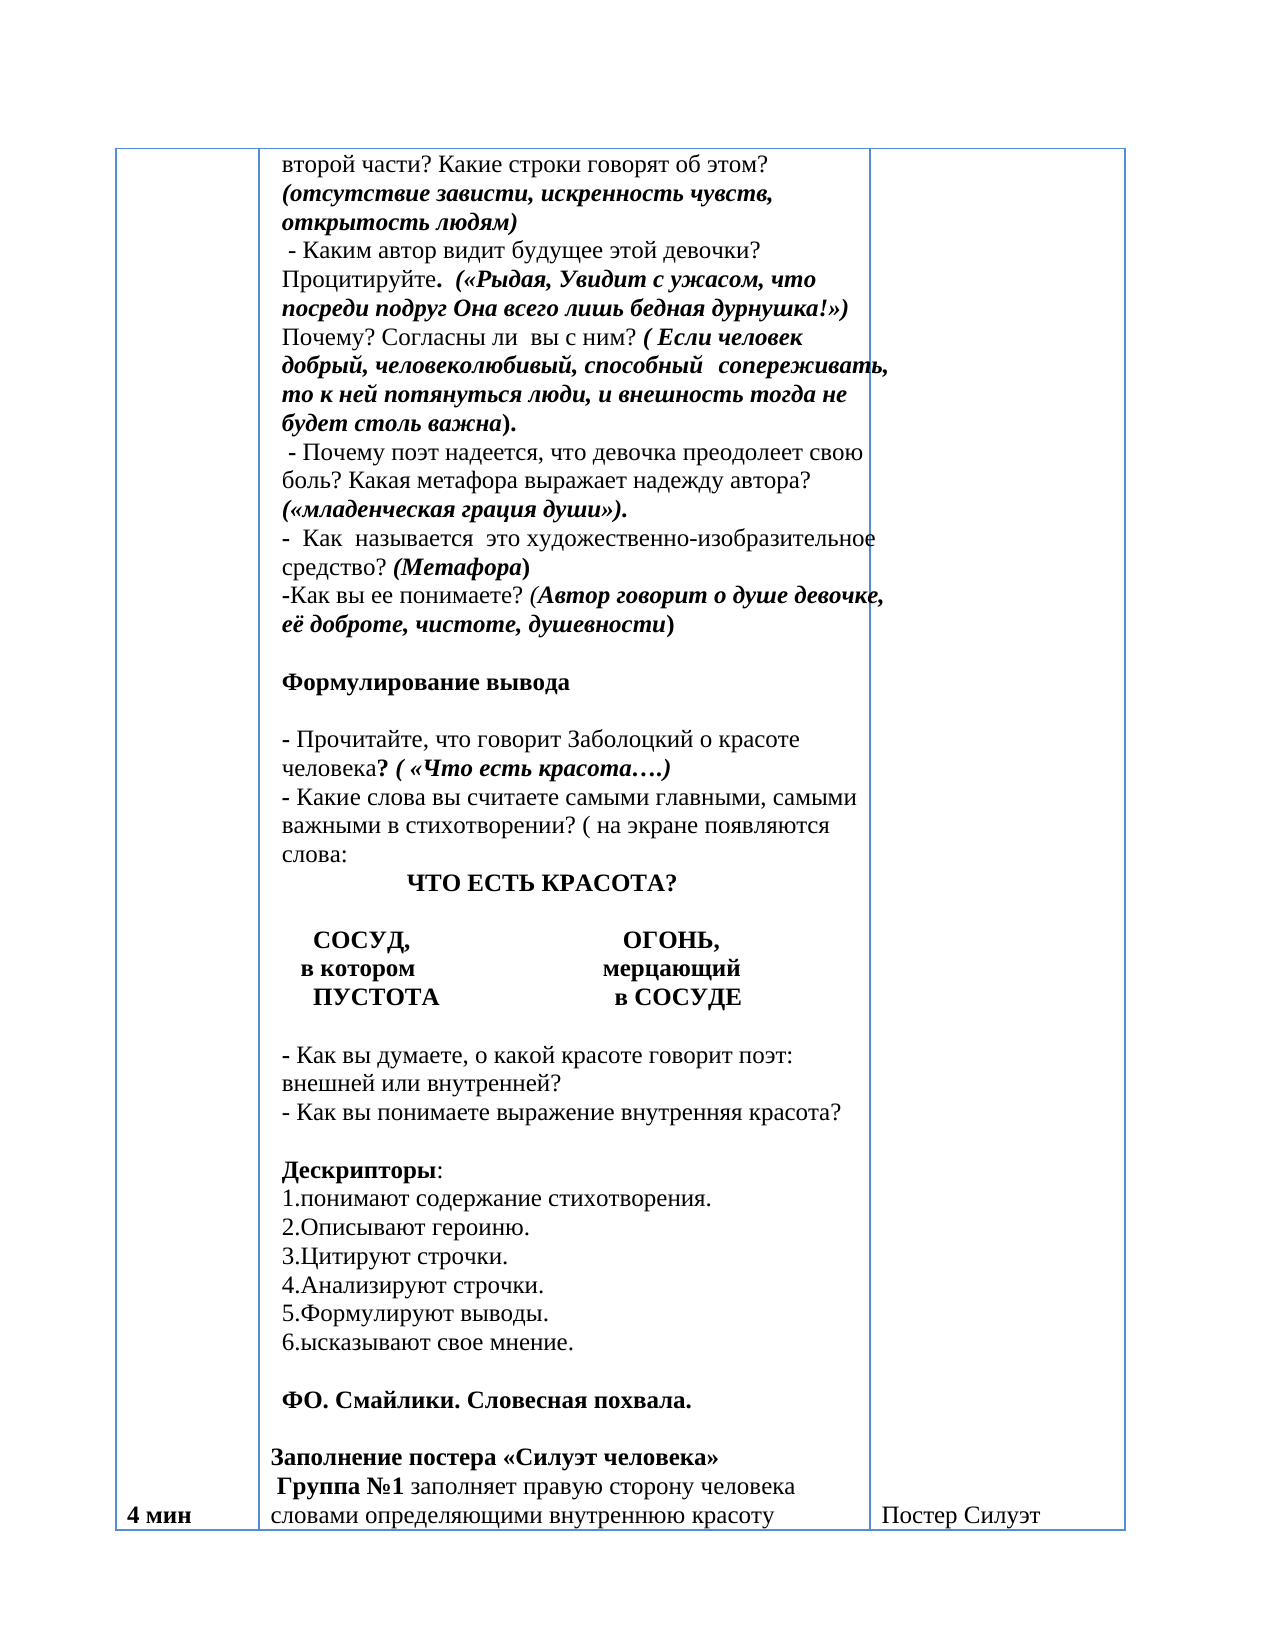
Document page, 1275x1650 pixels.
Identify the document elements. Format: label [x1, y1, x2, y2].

table_cell [117, 149, 258, 1529]
table_cell [871, 149, 1124, 1529]
table_cell [260, 149, 869, 1529]
